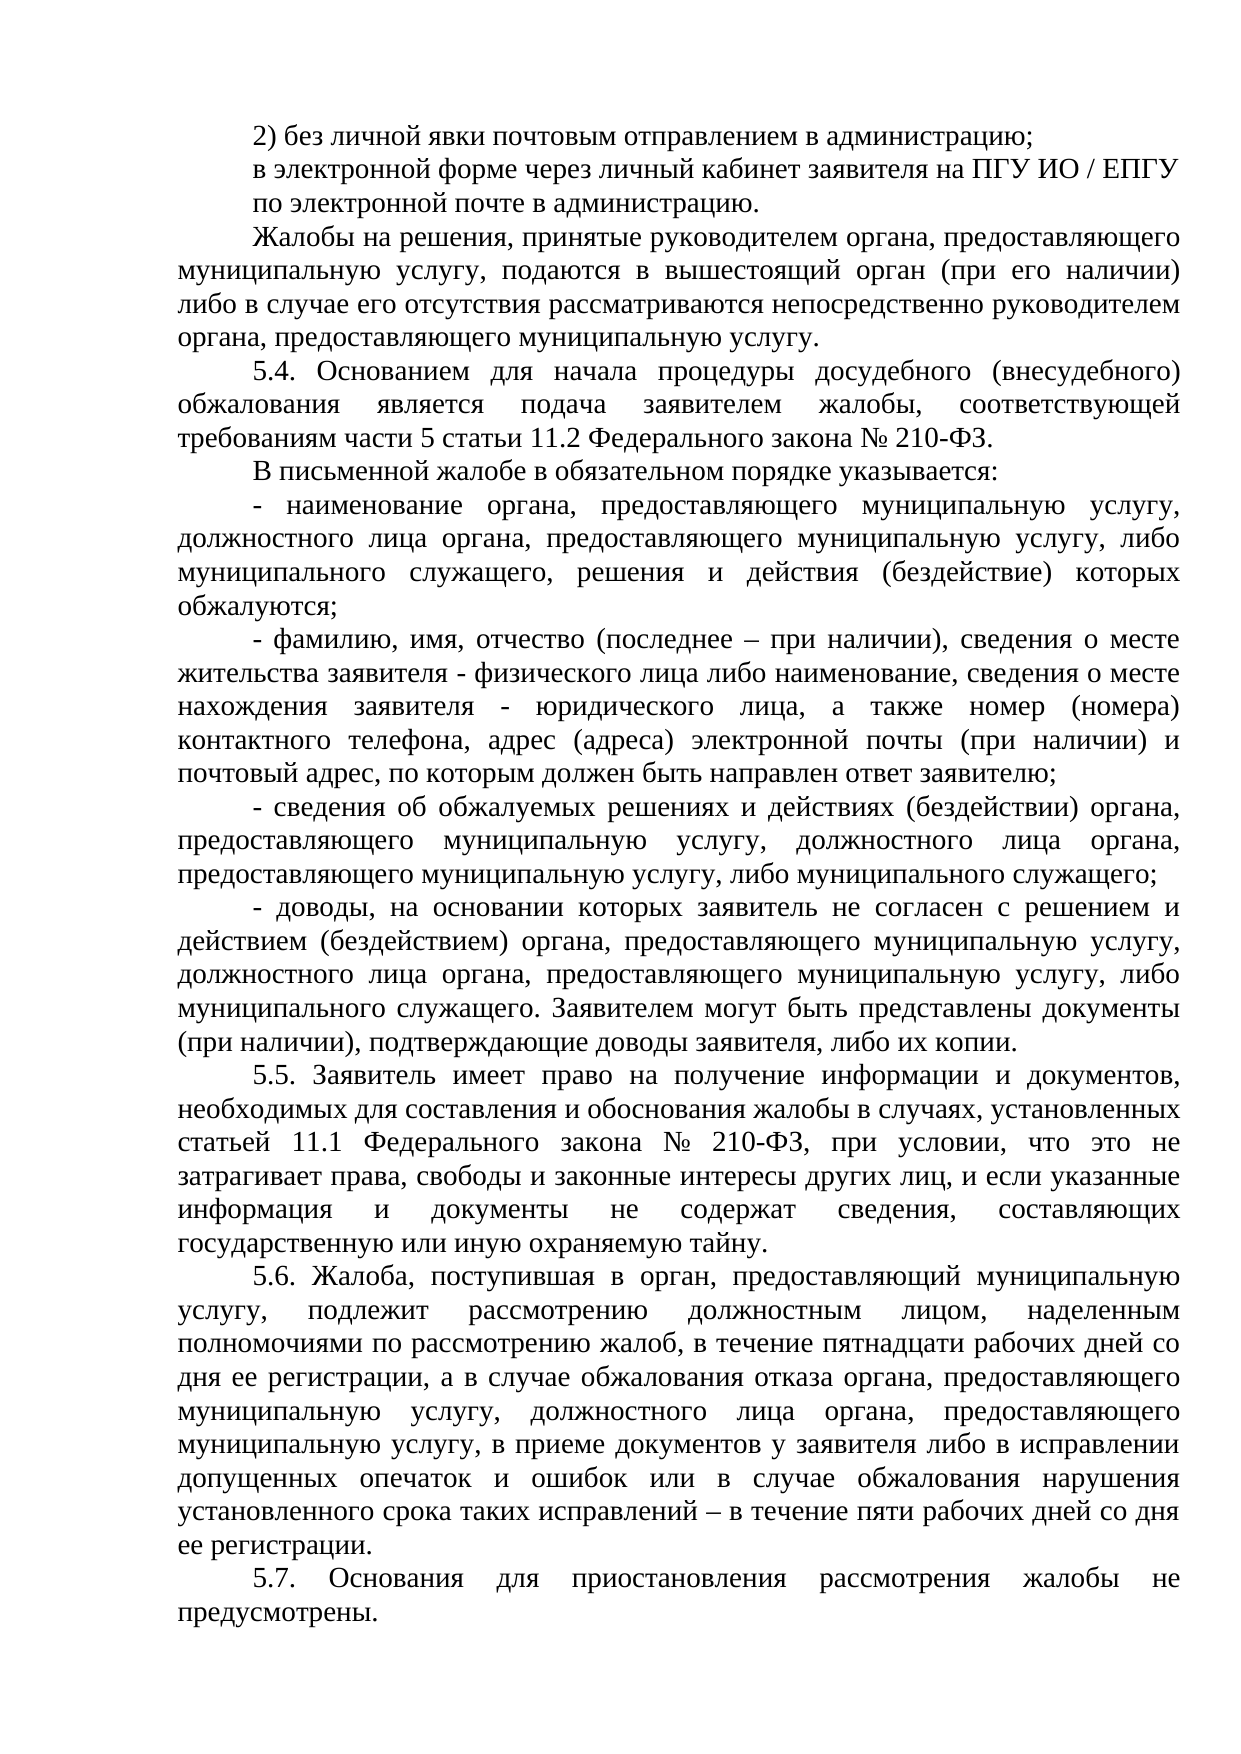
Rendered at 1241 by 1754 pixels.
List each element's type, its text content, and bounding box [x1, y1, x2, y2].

text в электронной форме через личный кабинет заявителя на ПГУ ИО / ЕПГУ [177, 152, 1181, 185]
text - наименование органа, предоставляющего муниципальную услугу, должностного лица органа, предоставляющего муниципальную услугу, либо муниципального служащего, решения и действия (бездействие) которых обжалуются; [177, 487, 1181, 621]
text 5.7. Основания для приостановления рассмотрения жалобы не предусмотрены. [177, 1560, 1181, 1627]
text - фамилию, имя, отчество (последнее – при наличии), сведения о месте жительства заявителя - физического лица либо наименование, сведения о месте нахождения заявителя - юридического лица, а также номер (номера) контактного телефона, адрес (адреса) электронной почты (при наличии) и почтовый адрес, по которым должен быть направлен ответ заявителю; [177, 621, 1181, 789]
text по электронной почте в администрацию. [177, 185, 1181, 219]
text - сведения об обжалуемых решениях и действиях (бездействии) органа, предоставляющего муниципальную услугу, должностного лица органа, предоставляющего муниципальную услугу, либо муниципального служащего; [177, 789, 1181, 889]
text 2) без личной явки почтовым отправлением в администрацию; [177, 118, 1181, 152]
text В письменной жалобе в обязательном порядке указывается: [177, 453, 1181, 487]
text - доводы, на основании которых заявитель не согласен с решением и действием (бездействием) органа, предоставляющего муниципальную услугу, должностного лица органа, предоставляющего муниципальную услугу, либо муниципального служащего. Заявителем могут быть представлены документы (при наличии), подтверждающие доводы заявителя, либо их копии. [177, 889, 1181, 1057]
text 5.4. Основанием для начала процедуры досудебного (внесудебного) обжалования является подача заявителем жалобы, соответствующей требованиям части 5 статьи 11.2 Федерального закона № 210-ФЗ. [177, 353, 1181, 453]
text Жалобы на решения, принятые руководителем органа, предоставляющего муниципальную услугу, подаются в вышестоящий орган (при его наличии) либо в случае его отсутствия рассматриваются непосредственно руководителем органа, предоставляющего муниципальную услугу. [177, 219, 1181, 353]
text 5.6. Жалоба, поступившая в орган, предоставляющий муниципальную услугу, подлежит рассмотрению должностным лицом, наделенным полномочиями по рассмотрению жалоб, в течение пятнадцати рабочих дней со дня ее регистрации, а в случае обжалования отказа органа, предоставляющего муниципальную услугу, должностного лица органа, предоставляющего муниципальную услугу, в приеме документов у заявителя либо в исправлении допущенных опечаток и ошибок или в случае обжалования нарушения установленного срока таких исправлений – в течение пяти рабочих дней со дня ее регистрации. [177, 1258, 1181, 1560]
text 5.5. Заявитель имеет право на получение информации и документов, необходимых для составления и обоснования жалобы в случаях, установленных статьей 11.1 Федерального закона № 210-ФЗ, при условии, что это не затрагивает права, свободы и законные интересы других лиц, и если указанные информация и документы не содержат сведения, составляющих государственную или иную охраняемую тайну. [177, 1057, 1181, 1258]
